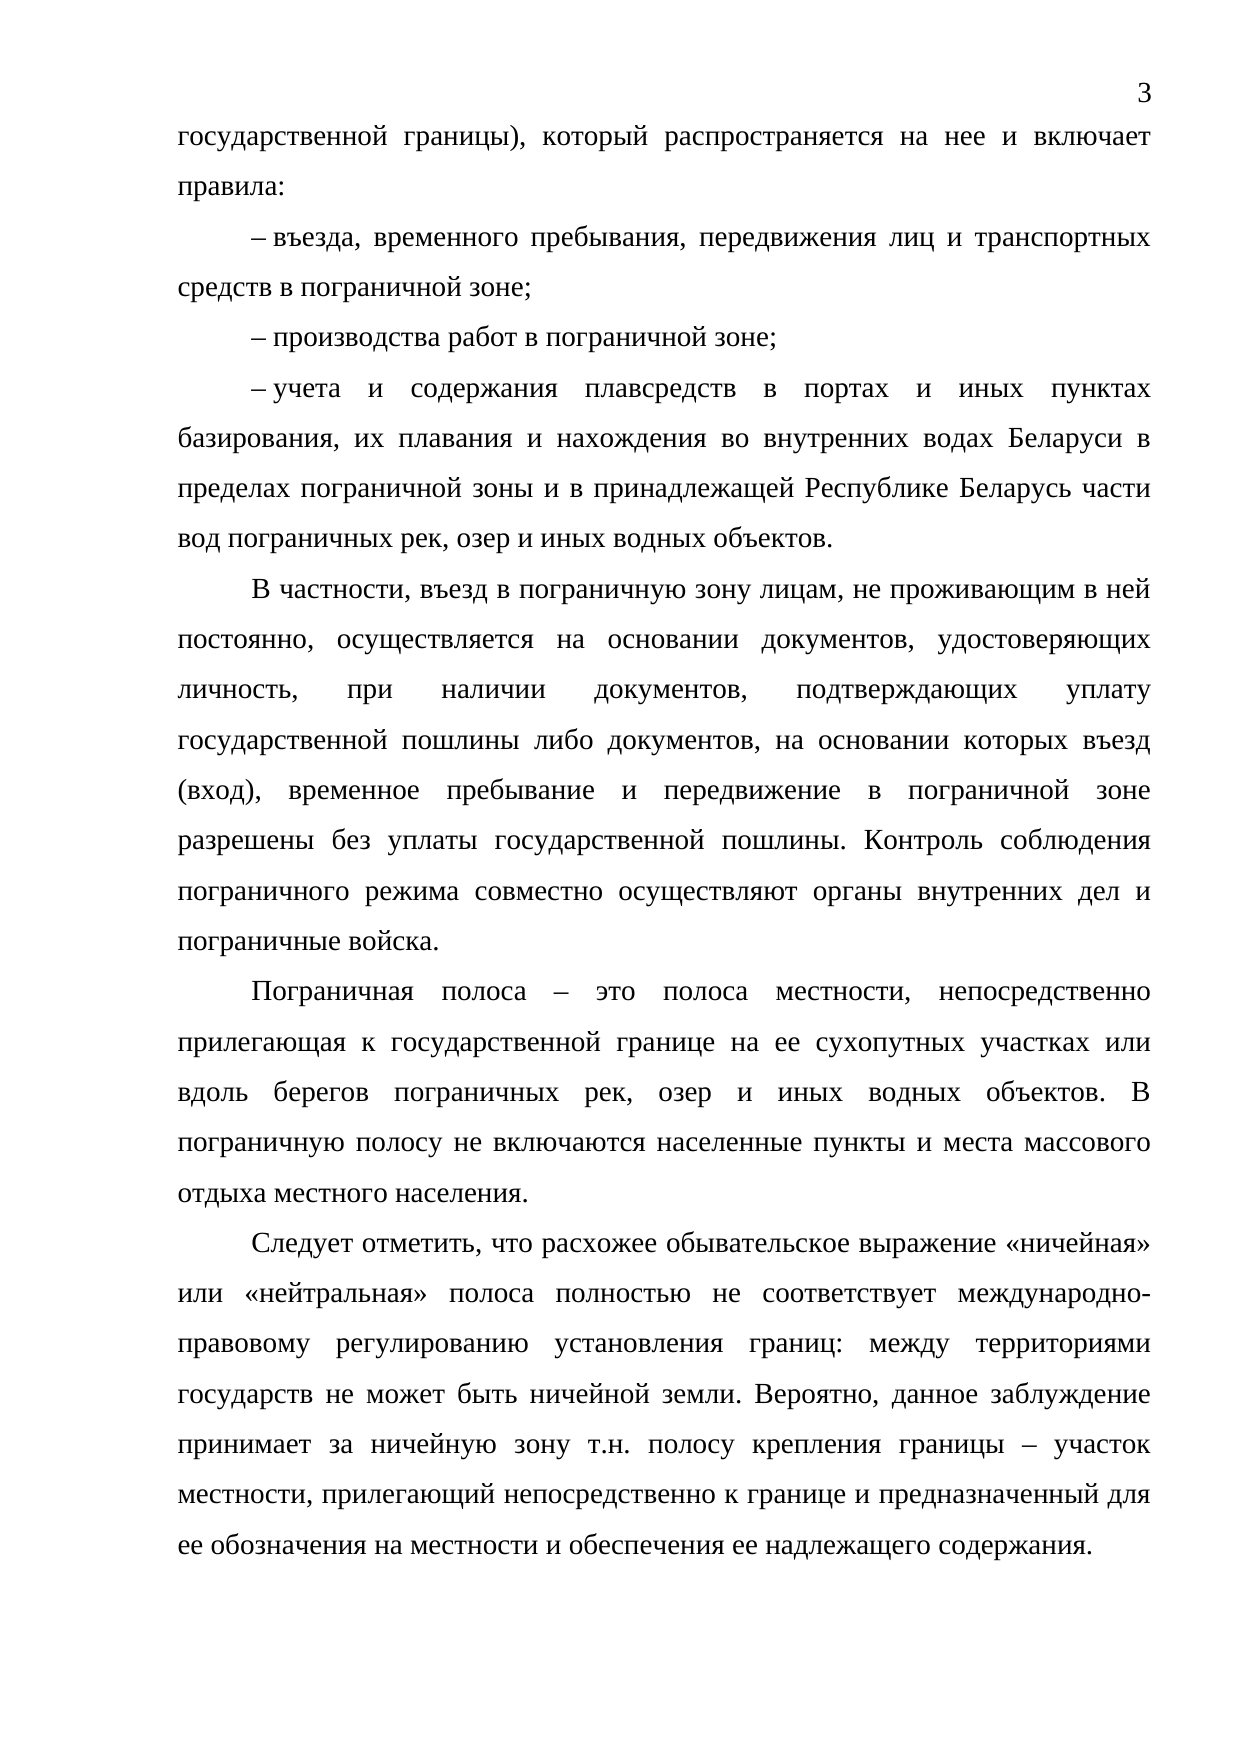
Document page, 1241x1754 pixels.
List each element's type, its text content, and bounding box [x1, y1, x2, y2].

text – производства работ в пограничной зоне; [177, 319, 1152, 353]
text Пограничная полоса – это полоса местности, непосредственно прилегающая к государственной границе на ее сухопутных участках или вдоль берегов пограничных рек, озер и иных водных объектов. В пограничную полосу не включаются населенные пункты и места массового отдыха местного населения. [177, 973, 1152, 1208]
text – въезда, временного пребывания, передвижения лиц и транспортных средств в пограничной зоне; [177, 219, 1152, 303]
text Следует отметить, что расхожее обывательское выражение «ничейная» или «нейтральная» полоса полностью не соответствует международно-правовому регулированию установления границ: между территориями государств не может быть ничейной земли. Вероятно, данное заблуждение принимает за ничейную зону т.н. полосу крепления границы – участок местности, прилегающий непосредственно к границе и предназначенный для ее обозначения на местности и обеспечения ее надлежащего содержания. [177, 1225, 1152, 1560]
text – учета и содержания плавсредств в портах и иных пунктах базирования, их плавания и нахождения во внутренних водах Беларуси в пределах пограничной зоны и в принадлежащей Республике Беларусь части вод пограничных рек, озер и иных водных объектов. [177, 370, 1152, 554]
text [177, 118, 1152, 202]
text В частности, въезд в пограничную зону лицам, не проживающим в ней постоянно, осуществляется на основании документов, удостоверяющих личность, при наличии документов, подтверждающих уплату государственной пошлины либо документов, на основании которых въезд (вход), временное пребывание и передвижение в пограничной зоне разрешены без уплаты государственной пошлины. Контроль соблюдения пограничного режима совместно осуществляют органы внутренних дел и пограничные войска. [177, 571, 1152, 957]
